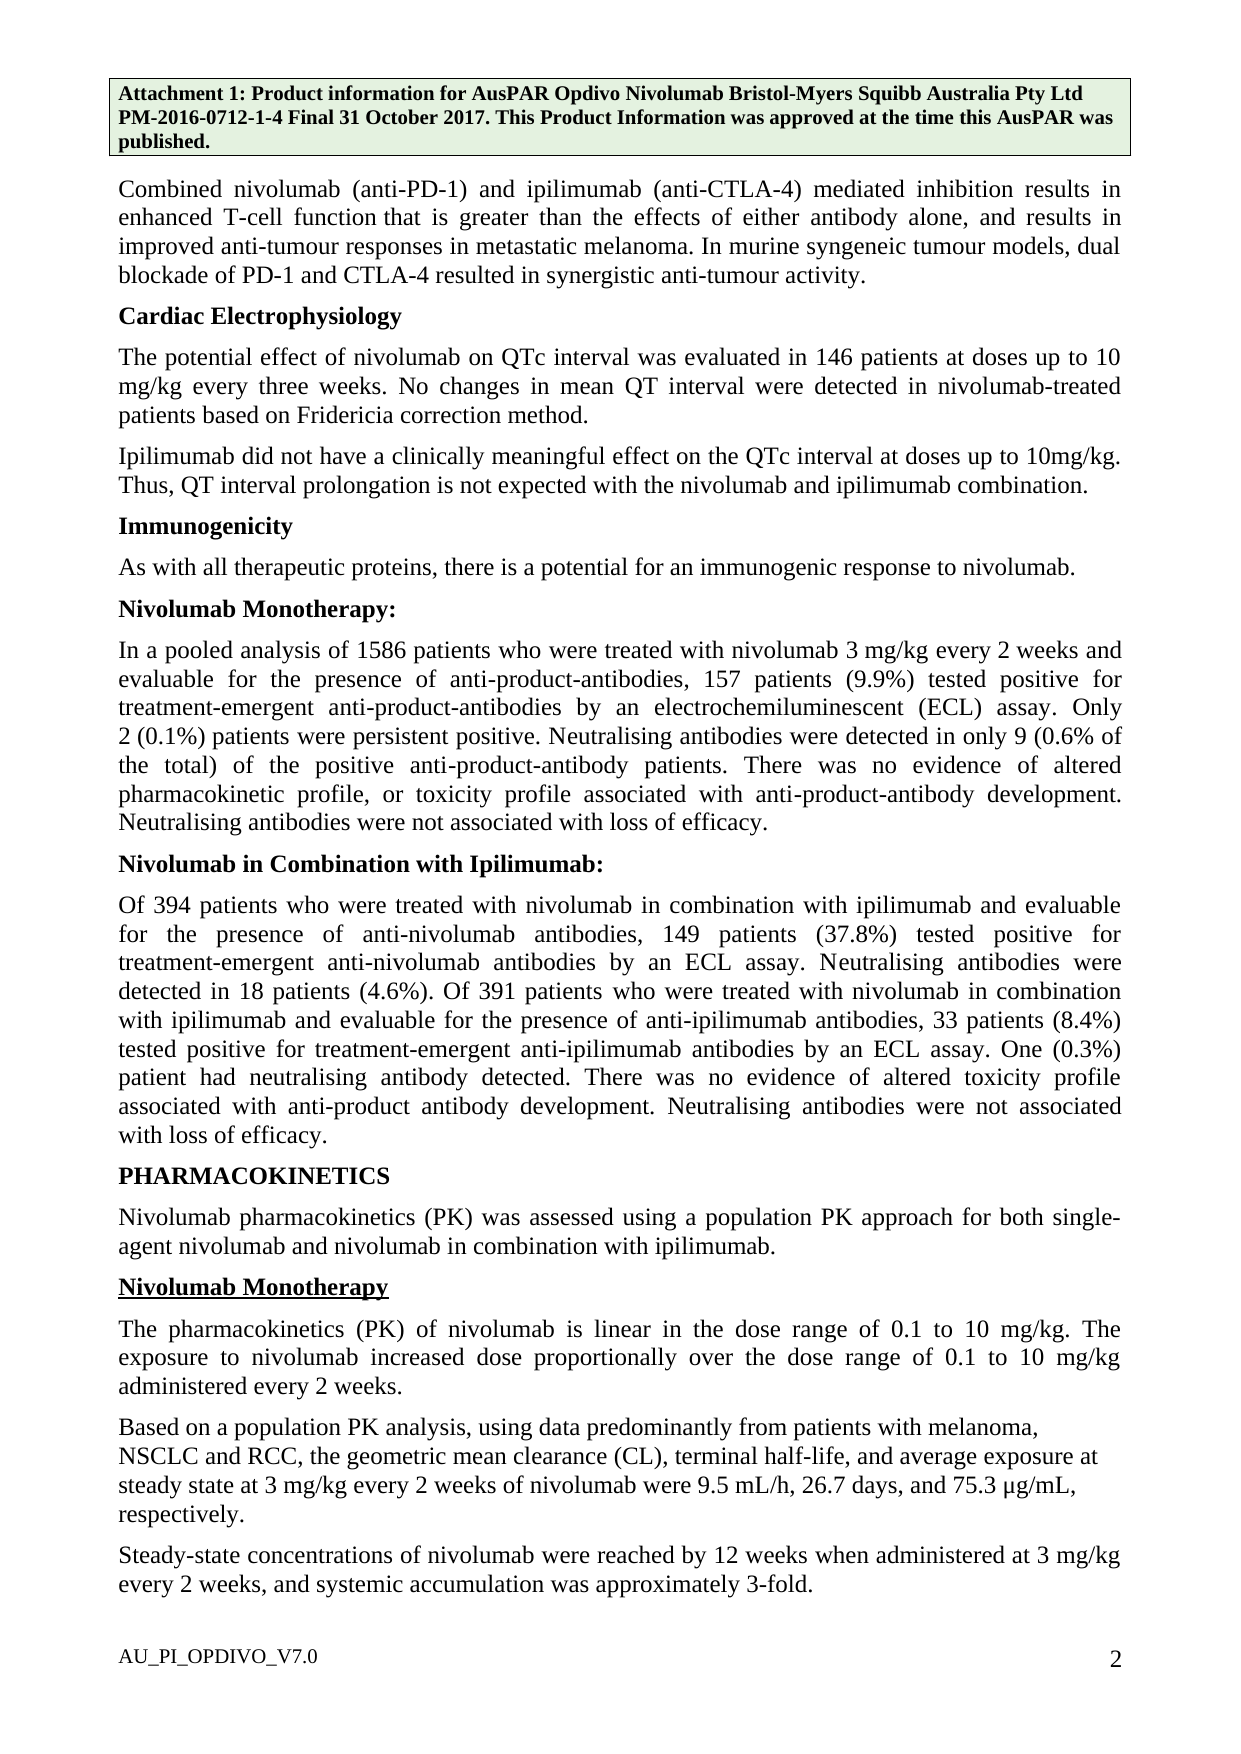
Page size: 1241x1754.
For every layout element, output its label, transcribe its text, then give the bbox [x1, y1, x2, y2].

text Nivolumab pharmacokinetics (PK) was assessed using a population PK approach for both single-agent nivolumab and nivolumab in combination with ipilimumab. [118, 1202, 1122, 1260]
text Steady-state concentrations of nivolumab were reached by 12 weeks when administered at 3 mg/kg every 2 weeks, and systemic accumulation was approximately 3-fold. [118, 1540, 1122, 1597]
text Based on a population PK analysis, using data predominantly from patients with melanoma, NSCLC and RCC, the geometric mean clearance (CL), terminal half-life, and average exposure at steady state at 3 mg/kg every 2 weeks of nivolumab were 9.5 mL/h, 26.7 days, and 75.3 μg/mL, respectively. [118, 1412, 1122, 1527]
subtitle Nivolumab Monotherapy [118, 1272, 1122, 1301]
text The potential effect of nivolumab on QTc interval was evaluated in 146 patients at doses up to 10 mg/kg every three weeks. No changes in mean QT interval were detected in nivolumab-treated patients based on Fridericia correction method. [118, 342, 1122, 429]
text In a pooled analysis of 1586 patients who were treated with nivolumab 3 mg/kg every 2 weeks and evaluable for the presence of anti-product-antibodies, 157 patients (9.9%) tested positive for treatment-emergent anti-product-antibodies by an electrochemiluminescent (ECL) assay. Only 2 (0.1%) patients were persistent positive. Neutralising antibodies were detected in only 9 (0.6% of the total) of the positive anti-product-antibody patients. There was no evidence of altered pharmacokinetic profile, or toxicity profile associated with anti-product-antibody development. Neutralising antibodies were not associated with loss of efficacy. [118, 635, 1122, 836]
subtitle Nivolumab in Combination with Ipilimumab: [118, 849, 1122, 877]
text Of 394 patients who were treated with nivolumab in combination with ipilimumab and evaluable for the presence of anti-nivolumab antibodies, 149 patients (37.8%) tested positive for treatment-emergent anti-nivolumab antibodies by an ECL assay. Neutralising antibodies were detected in 18 patients (4.6%). Of 391 patients who were treated with nivolumab in combination with ipilimumab and evaluable for the presence of anti-ipilimumab antibodies, 33 patients (8.4%) tested positive for treatment-emergent anti-ipilimumab antibodies by an ECL assay. One (0.3%) patient had neutralising antibody detected. There was no evidence of altered toxicity profile associated with anti-product antibody development. Neutralising antibodies were not associated with loss of efficacy. [118, 890, 1122, 1149]
text The pharmacokinetics (PK) of nivolumab is linear in the dose range of 0.1 to 10 mg/kg. The exposure to nivolumab increased dose proportionally over the dose range of 0.1 to 10 mg/kg administered every 2 weeks. [118, 1314, 1122, 1400]
subtitle Immunogenicity [118, 511, 1122, 540]
subtitle Nivolumab Monotherapy: [118, 594, 1122, 622]
text Combined nivolumab (anti-PD-1) and ipilimumab (anti-CTLA-4) mediated inhibition results in enhanced T-cell function that is greater than the effects of either antibody alone, and results in improved anti-tumour responses in metastatic melanoma. In murine syngeneic tumour models, dual blockade of PD-1 and CTLA-4 resulted in synergistic anti-tumour activity. [118, 174, 1122, 289]
text As with all therapeutic proteins, there is a potential for an immunogenic response to nivolumab. [118, 552, 1122, 581]
text Ipilimumab did not have a clinically meaningful effect on the QTc interval at doses up to 10mg/kg. Thus, QT interval prolongation is not expected with the nivolumab and ipilimumab combination. [118, 441, 1122, 499]
subtitle Cardiac Electrophysiology [118, 301, 1122, 330]
subtitle PHARMACOKINETICS [118, 1161, 1122, 1190]
